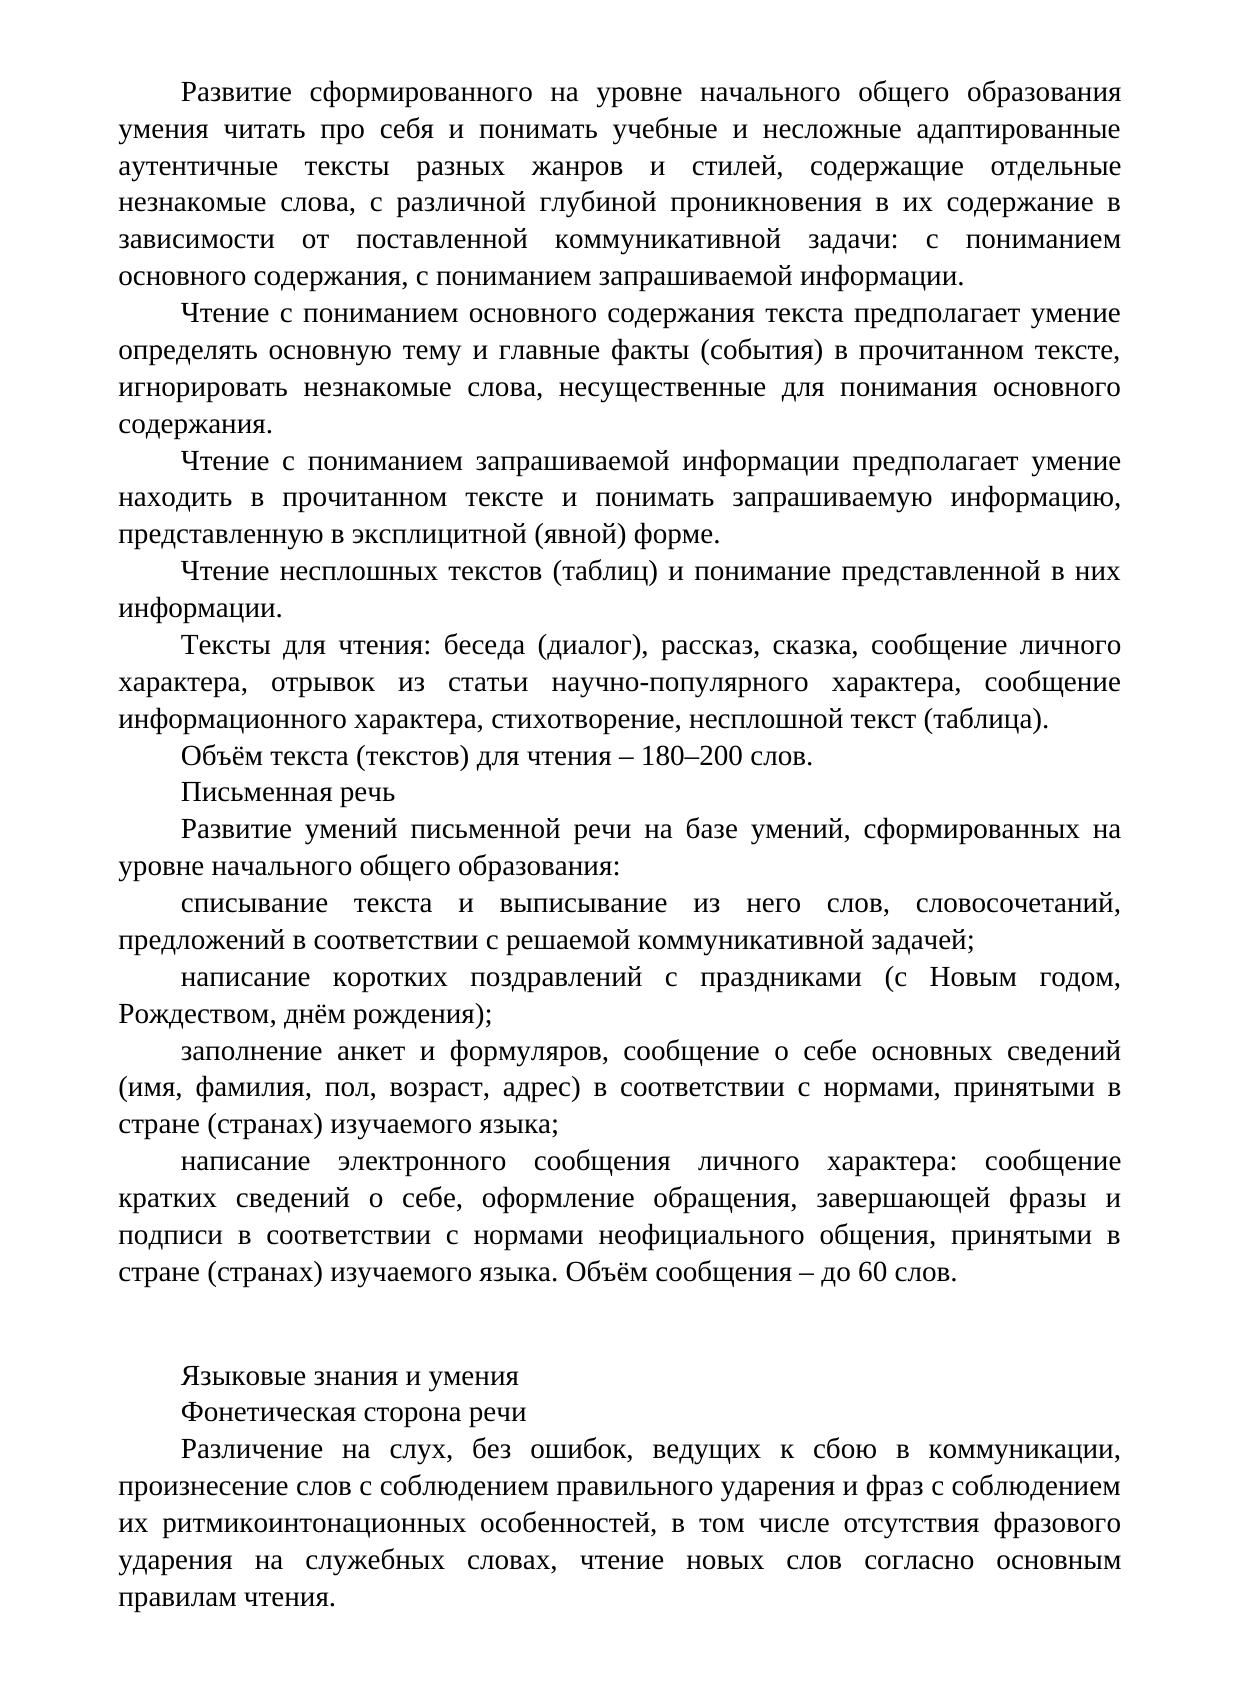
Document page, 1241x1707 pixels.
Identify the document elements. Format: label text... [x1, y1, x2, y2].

text заполнение анкет и формуляров, сообщение о себе основных сведений (имя, фамилия, пол, возраст, адрес) в соответствии с нормами, принятыми в стране (странах) изучаемого языка; [118, 1033, 1122, 1140]
text Развитие сформированного на уровне начального общего образования умения читать про себя и понимать учебные и несложные адаптированные аутентичные тексты разных жанров и стилей, содержащие отдельные незнакомые слова, с различной глубиной проникновения в их содержание в зависимости от поставленной коммуникативной задачи: с пониманием основного содержания, с пониманием запрашиваемой информации. [118, 74, 1122, 292]
text Чтение с пониманием запрашиваемой информации предполагает умение находить в прочитанном тексте и понимать запрашиваемую информацию, представленную в эксплицитной (явной) форме. [118, 443, 1122, 550]
text Объём текста (текстов) для чтения – 180–200 слов. [118, 738, 1122, 771]
text Письменная речь [118, 774, 1122, 808]
text Различение на слух, без ошибок, ведущих к сбою в коммуникации, произнесение слов с соблюдением правильного ударения и фраз с соблюдением их ритмикоинтонационных особенностей, в том числе отсутствия фразового ударения на служебных словах, чтение новых слов согласно основным правилам чтения. [118, 1431, 1122, 1612]
text Чтение с пониманием основного содержания текста предполагает умение определять основную тему и главные факты (события) в прочитанном тексте, игнорировать незнакомые слова, несущественные для понимания основного содержания. [118, 295, 1122, 439]
text написание электронного сообщения личного характера: сообщение кратких сведений о себе, оформление обращения, завершающей фразы и подписи в соответствии с нормами неофициального общения, принятыми в стране (странах) изучаемого языка. Объём сообщения – до 60 слов. [118, 1143, 1122, 1287]
text написание коротких поздравлений с праздниками (с Новым годом, Рождеством, днём рождения); [118, 959, 1122, 1029]
text Развитие умений письменной речи на базе умений, сформированных на уровне начального общего образования: [118, 811, 1122, 882]
text Чтение несплошных текстов (таблиц) и понимание представленной в них информации. [118, 553, 1122, 624]
text Языковые знания и умения [118, 1358, 1122, 1391]
text Фонетическая сторона речи [118, 1394, 1122, 1428]
text списывание текста и выписывание из него слов, словосочетаний, предложений в соответствии с решаемой коммуникативной задачей; [118, 885, 1122, 956]
text Тексты для чтения: беседа (диалог), рассказ, сказка, сообщение личного характера, отрывок из статьи научно-популярного характера, сообщение информационного характера, стихотворение, несплошной текст (таблица). [118, 627, 1122, 734]
